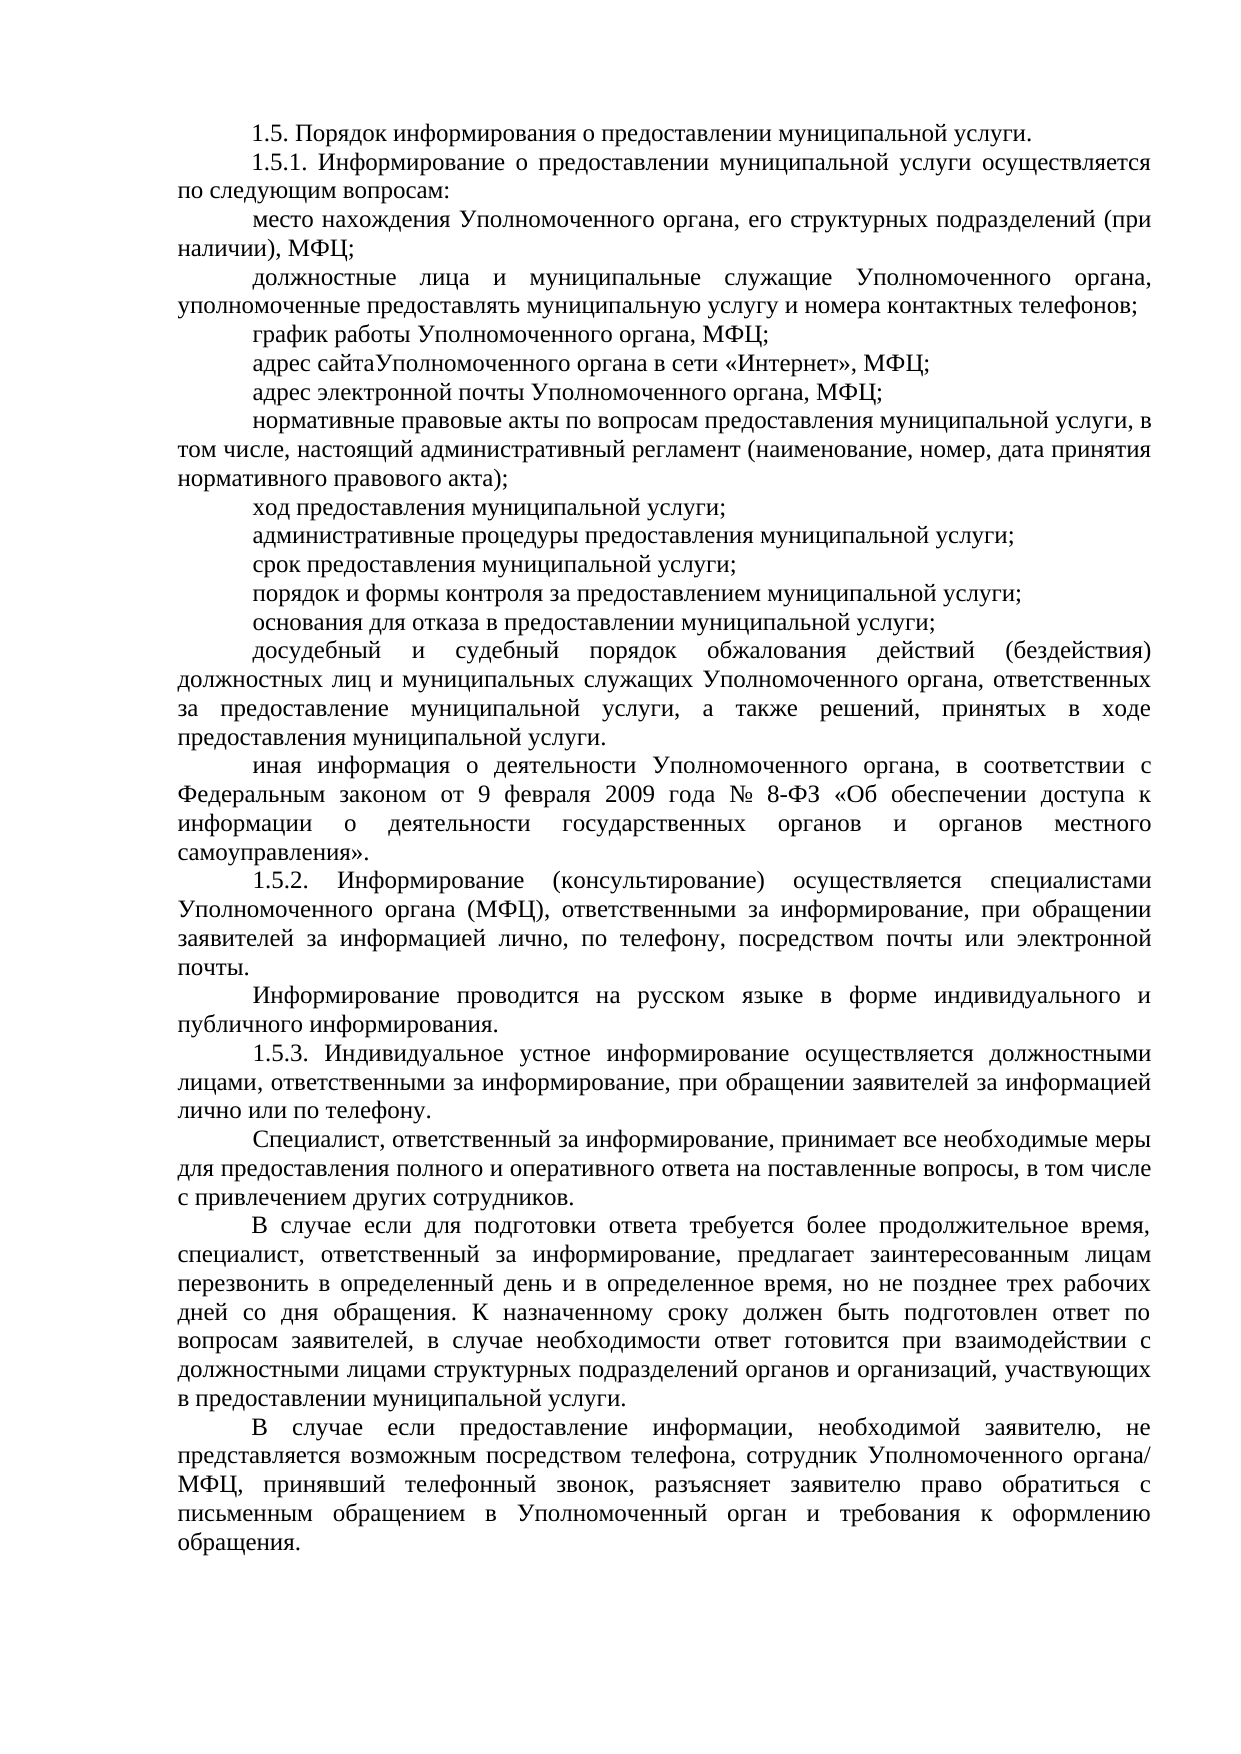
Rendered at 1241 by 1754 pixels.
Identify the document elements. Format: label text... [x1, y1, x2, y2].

text должностные лица и муниципальные служащие Уполномоченного органа, уполномоченные предоставлять муниципальную услугу и номера контактных телефонов; [177, 262, 1152, 319]
text иная информация о деятельности Уполномоченного органа, в соответствии с Федеральным законом от 9 февраля 2009 года № 8-ФЗ «Об обеспечении доступа к информации о деятельности государственных органов и органов местного самоуправления». [177, 751, 1152, 866]
text 1.5.3. Индивидуальное устное информирование осуществляется должностными лицами, ответственными за информирование, при обращении заявителей за информацией лично или по телефону. [177, 1038, 1152, 1124]
text В случае если для подготовки ответа требуется более продолжительное время, специалист, ответственный за информирование, предлагает заинтересованным лицам перезвонить в определенный день и в определенное время, но не позднее трех рабочих дней со дня обращения. К назначенному сроку должен быть подготовлен ответ по вопросам заявителей, в случае необходимости ответ готовится при взаимодействии с должностными лицами структурных подразделений органов и организаций, участвующих в предоставлении муниципальной услуги. [177, 1211, 1152, 1412]
text порядок и формы контроля за предоставлением муниципальной услуги; [177, 578, 1152, 607]
text административные процедуры предоставления муниципальной услуги; [177, 521, 1152, 549]
text 1.5.2. Информирование (консультирование) осуществляется специалистами Уполномоченного органа (МФЦ), ответственными за информирование, при обращении заявителей за информацией лично, по телефону, посредством почты или электронной почты. [177, 866, 1152, 981]
text 1.5.1. Информирование о предоставлении муниципальной услуги осуществляется по следующим вопросам: [177, 147, 1152, 204]
text место нахождения Уполномоченного органа, его структурных подразделений (при наличии), МФЦ; [177, 204, 1152, 262]
text В случае если предоставление информации, необходимой заявителю, не представляется возможным посредством телефона, сотрудник Уполномоченного органа/ МФЦ, принявший телефонный звонок, разъясняет заявителю право обратиться с письменным обращением в Уполномоченный орган и требования к оформлению обращения. [177, 1412, 1152, 1556]
text ход предоставления муниципальной услуги; [177, 492, 1152, 521]
text адрес электронной почты Уполномоченного органа, МФЦ; [177, 377, 1152, 406]
text Информирование проводится на русском языке в форме индивидуального и публичного информирования. [177, 981, 1152, 1038]
text основания для отказа в предоставлении муниципальной услуги; [177, 607, 1152, 636]
text досудебный и судебный порядок обжалования действий (бездействия) должностных лиц и муниципальных служащих Уполномоченного органа, ответственных за предоставление муниципальной услуги, а также решений, принятых в ходе предоставления муниципальной услуги. [177, 636, 1152, 751]
text срок предоставления муниципальной услуги; [177, 549, 1152, 578]
text 1.5. Порядок информирования о предоставлении муниципальной услуги. [177, 118, 1152, 147]
text адрес сайтаУполномоченного органа в сети «Интернет», МФЦ; [177, 348, 1152, 377]
text график работы Уполномоченного органа, МФЦ; [177, 319, 1152, 348]
text нормативные правовые акты по вопросам предоставления муниципальной услуги, в том числе, настоящий административный регламент (наименование, номер, дата принятия нормативного правового акта); [177, 406, 1152, 492]
text Специалист, ответственный за информирование, принимает все необходимые меры для предоставления полного и оперативного ответа на поставленные вопросы, в том числе с привлечением других сотрудников. [177, 1124, 1152, 1211]
